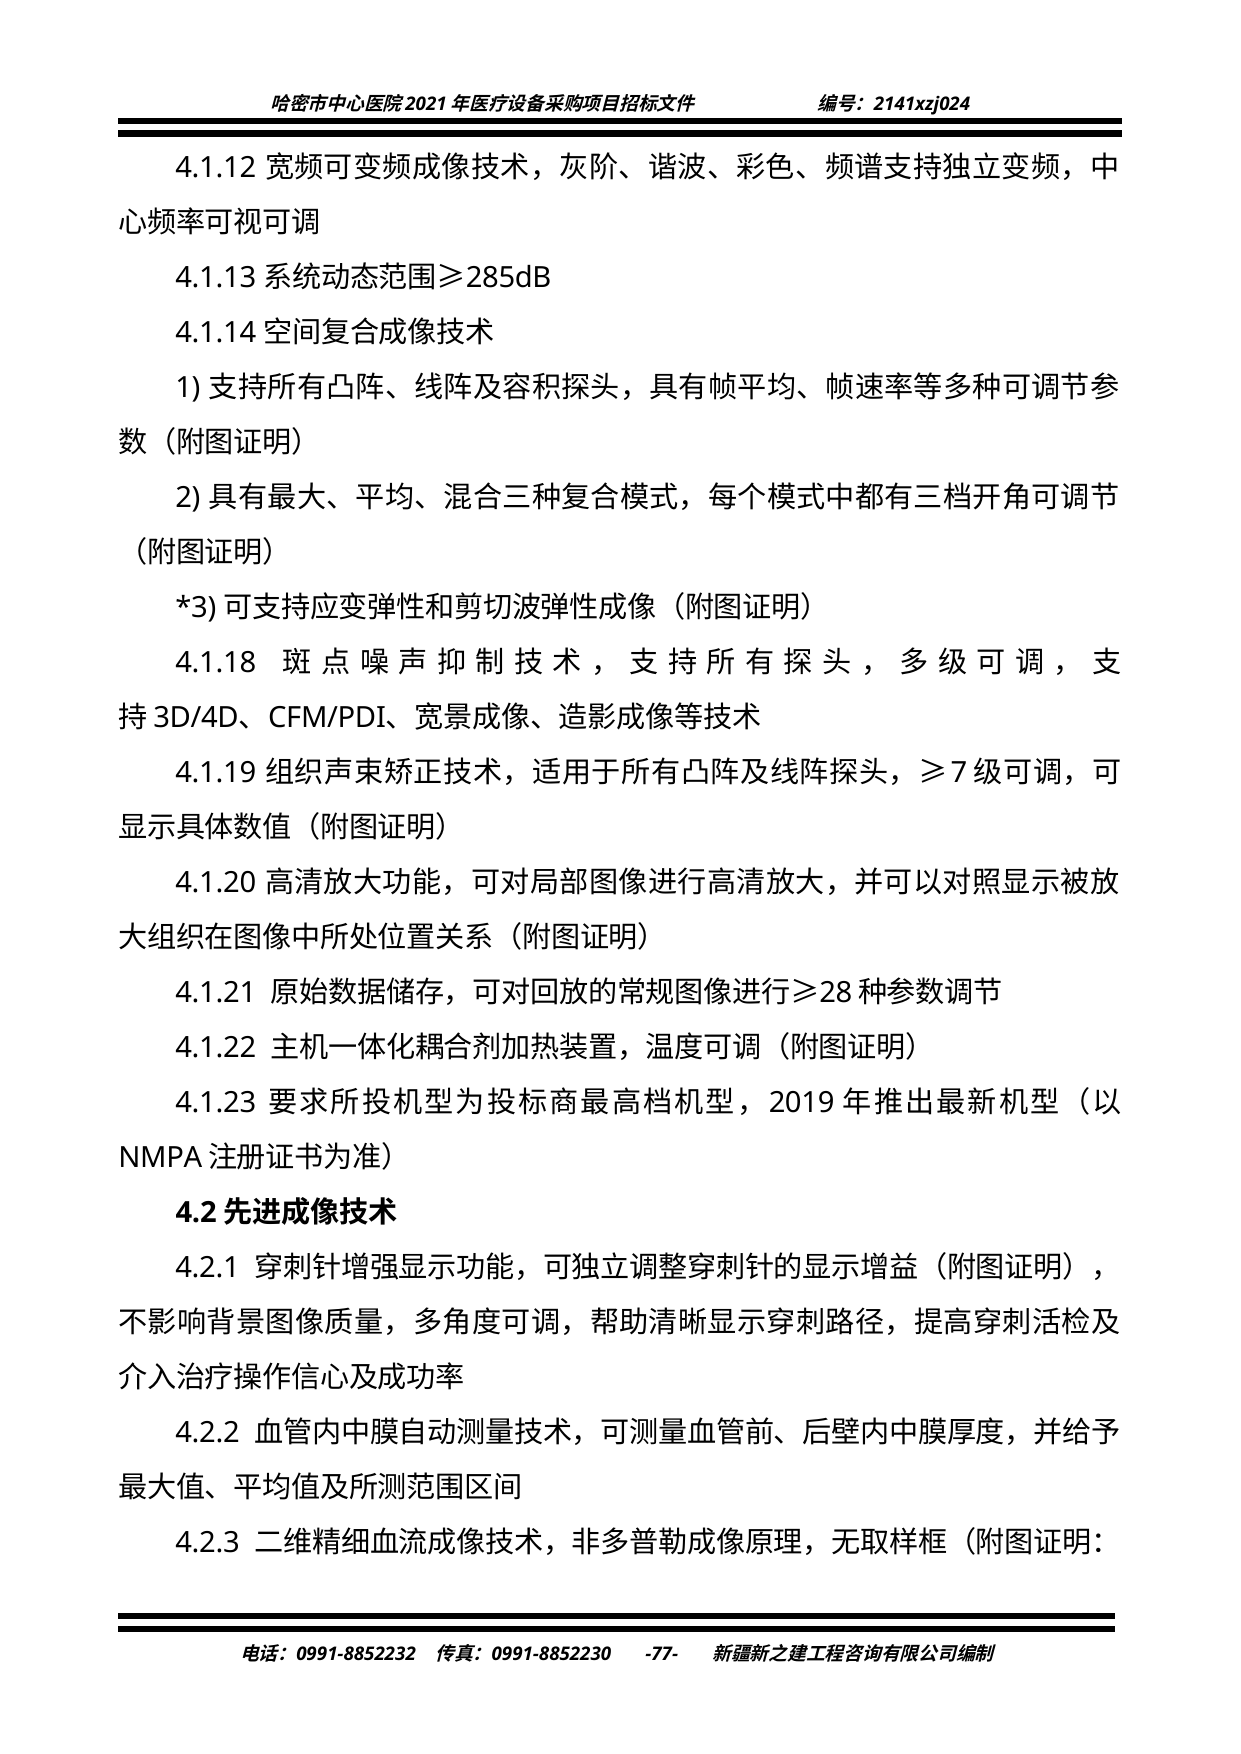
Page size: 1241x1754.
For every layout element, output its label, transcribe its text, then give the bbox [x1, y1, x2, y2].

text 2) 具有最大、平均、混合三种复合模式，每个模式中都有三档开角可调节（附图证明） [118, 474, 1122, 571]
text *3) 可支持应变弹性和剪切波弹性成像（附图证明） [118, 583, 1122, 626]
text 4.1.18 斑点噪声抑制技术，支持所有探头，多级可调，支持3D/4D、CFM/PDI、宽景成像、造影成像等技术 [118, 639, 1122, 736]
text 4.1.23 要求所投机型为投标商最高档机型，2019年推出最新机型（以NMPA注册证书为准） [118, 1079, 1122, 1176]
text 4.1.13 系统动态范围≥285dB [118, 253, 1122, 296]
text 4.2 先进成像技术 [118, 1189, 1122, 1231]
text 4.1.20 高清放大功能，可对局部图像进行高清放大，并可以对照显示被放大组织在图像中所处位置关系（附图证明） [118, 859, 1122, 956]
text 4.1.21 原始数据储存，可对回放的常规图像进行≥28种参数调节 [118, 968, 1122, 1011]
text 4.2.1 穿刺针增强显示功能，可独立调整穿刺针的显示增益（附图证明），不影响背景图像质量，多角度可调，帮助清晰显示穿刺路径，提高穿刺活检及介入治疗操作信心及成功率 [118, 1244, 1122, 1396]
text 4.2.2 血管内中膜自动测量技术，可测量血管前、后壁内中膜厚度，并给予最大值、平均值及所测范围区间 [118, 1409, 1122, 1506]
text 4.1.14 空间复合成像技术 [118, 309, 1122, 351]
text 4.1.19 组织声束矫正技术，适用于所有凸阵及线阵探头，≥7级可调，可显示具体数值（附图证明） [118, 749, 1122, 846]
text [118, 1519, 1122, 1561]
text 4.1.12 宽频可变频成像技术，灰阶、谐波、彩色、频谱支持独立变频，中心频率可视可调 [118, 144, 1122, 241]
text 1) 支持所有凸阵、线阵及容积探头，具有帧平均、帧速率等多种可调节参数（附图证明） [118, 364, 1122, 461]
text 4.1.22 主机一体化耦合剂加热装置，温度可调（附图证明） [118, 1024, 1122, 1066]
